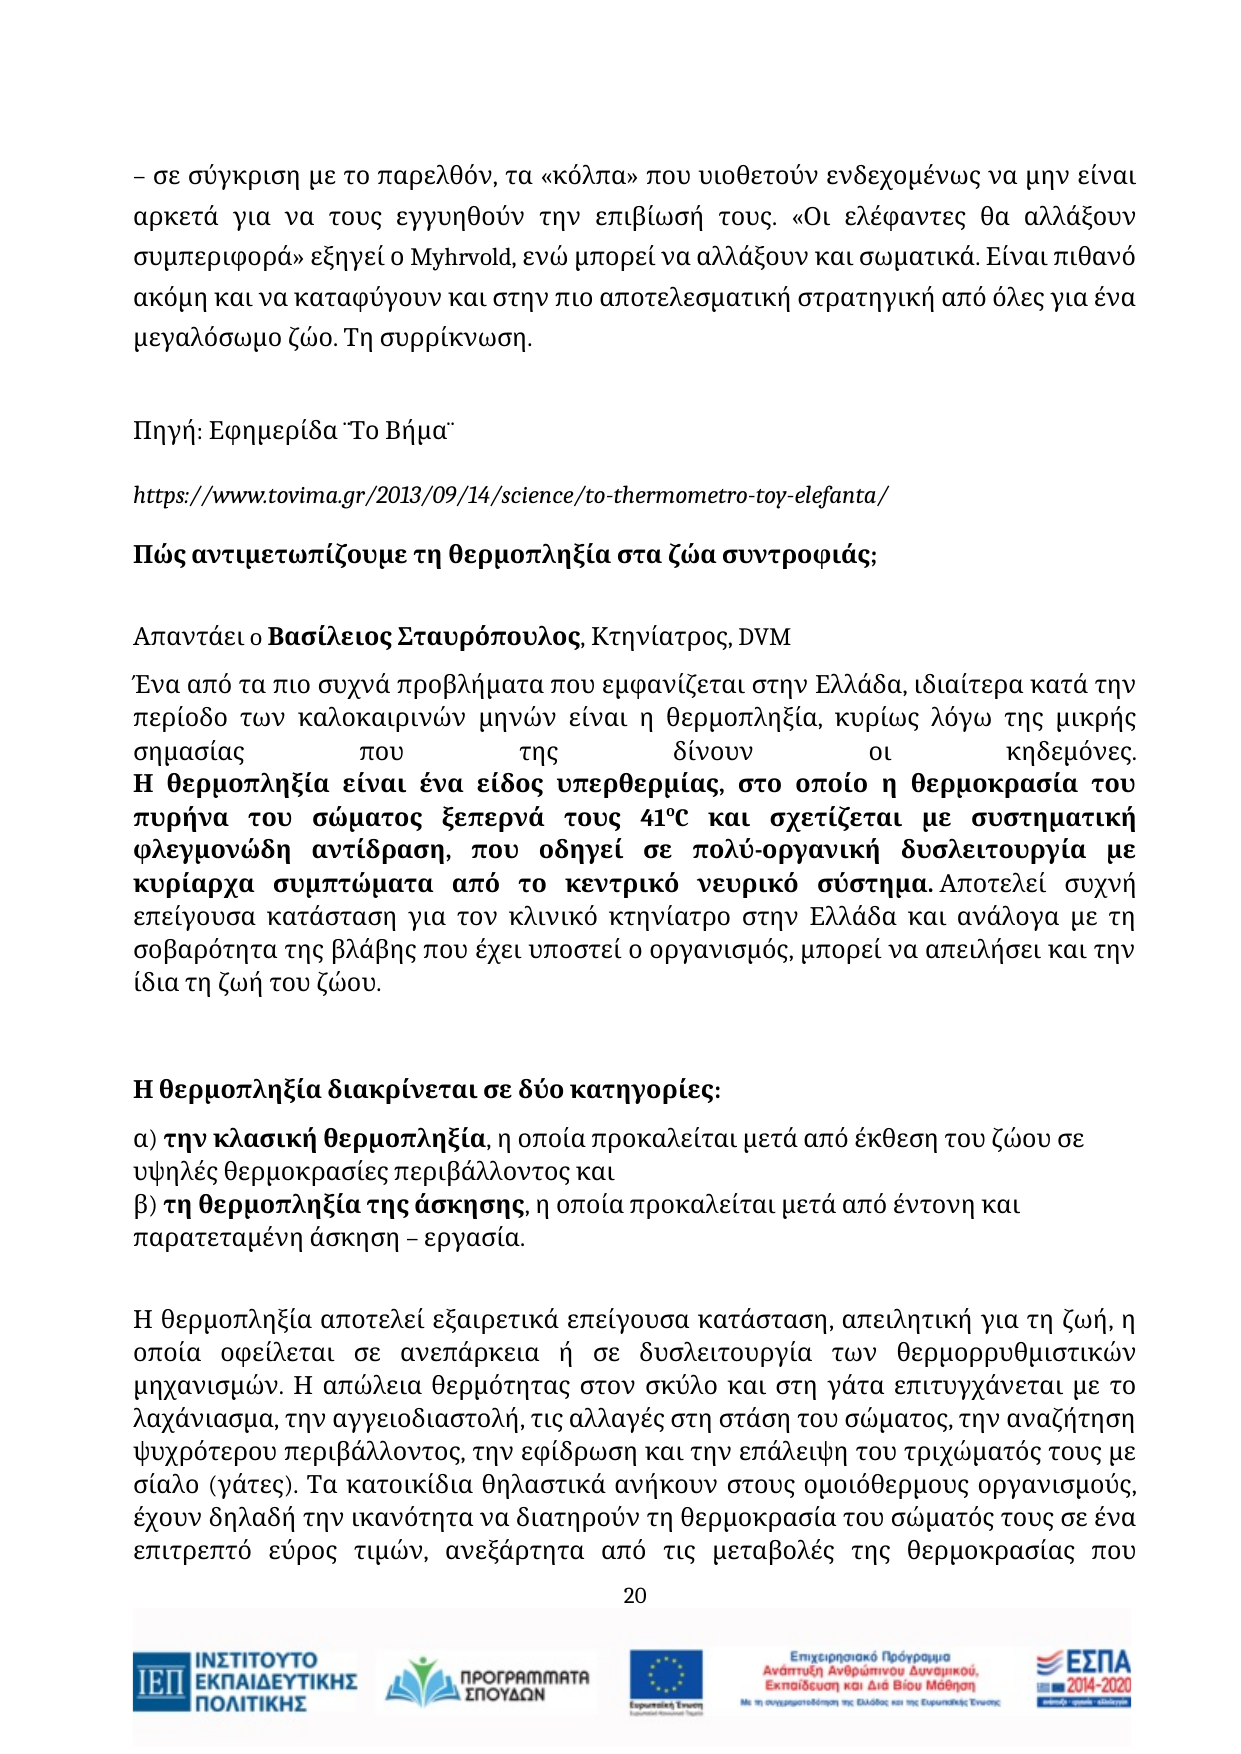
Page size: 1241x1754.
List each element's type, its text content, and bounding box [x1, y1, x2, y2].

text Απαντάει o Βασίλειος Σταυρόπουλος, Κτηνίατρος, DVM [133, 623, 1137, 651]
text Πώς αντιμετωπίζουμε τη θερμοπληξία στα ζώα συντροφιάς; [133, 541, 1137, 570]
text α) την κλασική θερμοπληξία, η οποία προκαλείται μετά από έκθεση του ζώου σε υψηλές θερμοκρασίες περιβάλλοντος και β) τη θερμοπληξία της άσκησης, η οποία προκαλείται μετά από έντονη και παρατεταμένη άσκηση – εργασία. [133, 1125, 1137, 1253]
text Ένα από τα πιο συχνά προβλήματα που εμφανίζεται στην Ελλάδα, ιδιαίτερα κατά την περίοδο των καλοκαιρινών μηνών είναι η θερμοπληξία, κυρίως λόγω της μικρής σημασίας που της δίνουν οι κηδεμόνες. Η θερμοπληξία είναι ένα είδος υπερθερμίας, στο οποίο η θερμοκρασία του πυρήνα του σώματος ξεπερνά τους 41οC και σχετίζεται με συστηματική φλεγμονώδη αντίδραση, που οδηγεί σε πολύ-οργανική δυσλειτουργία με κυρίαρχα συμπτώματα από το κεντρικό νευρικό σύστημα. Αποτελεί συχνή επείγουσα κατάσταση για τον κλινικό κτηνίατρο στην Ελλάδα και ανάλογα με τη σοβαρότητα της βλάβης που έχει υποστεί ο οργανισμός, μπορεί να απειλήσει και την ίδια τη ζωή του ζώου. [133, 671, 1137, 997]
text https://www.tovima.gr/2013/09/14/science/to-thermometro-toy-elefanta/ [133, 481, 1137, 510]
text Πηγή: Εφημερίδα ¨Το Βήμα¨ [133, 417, 1137, 446]
picture [132, 1608, 1132, 1747]
text Η θερμοπληξία διακρίνεται σε δύο κατηγορίες: [133, 1076, 1137, 1105]
